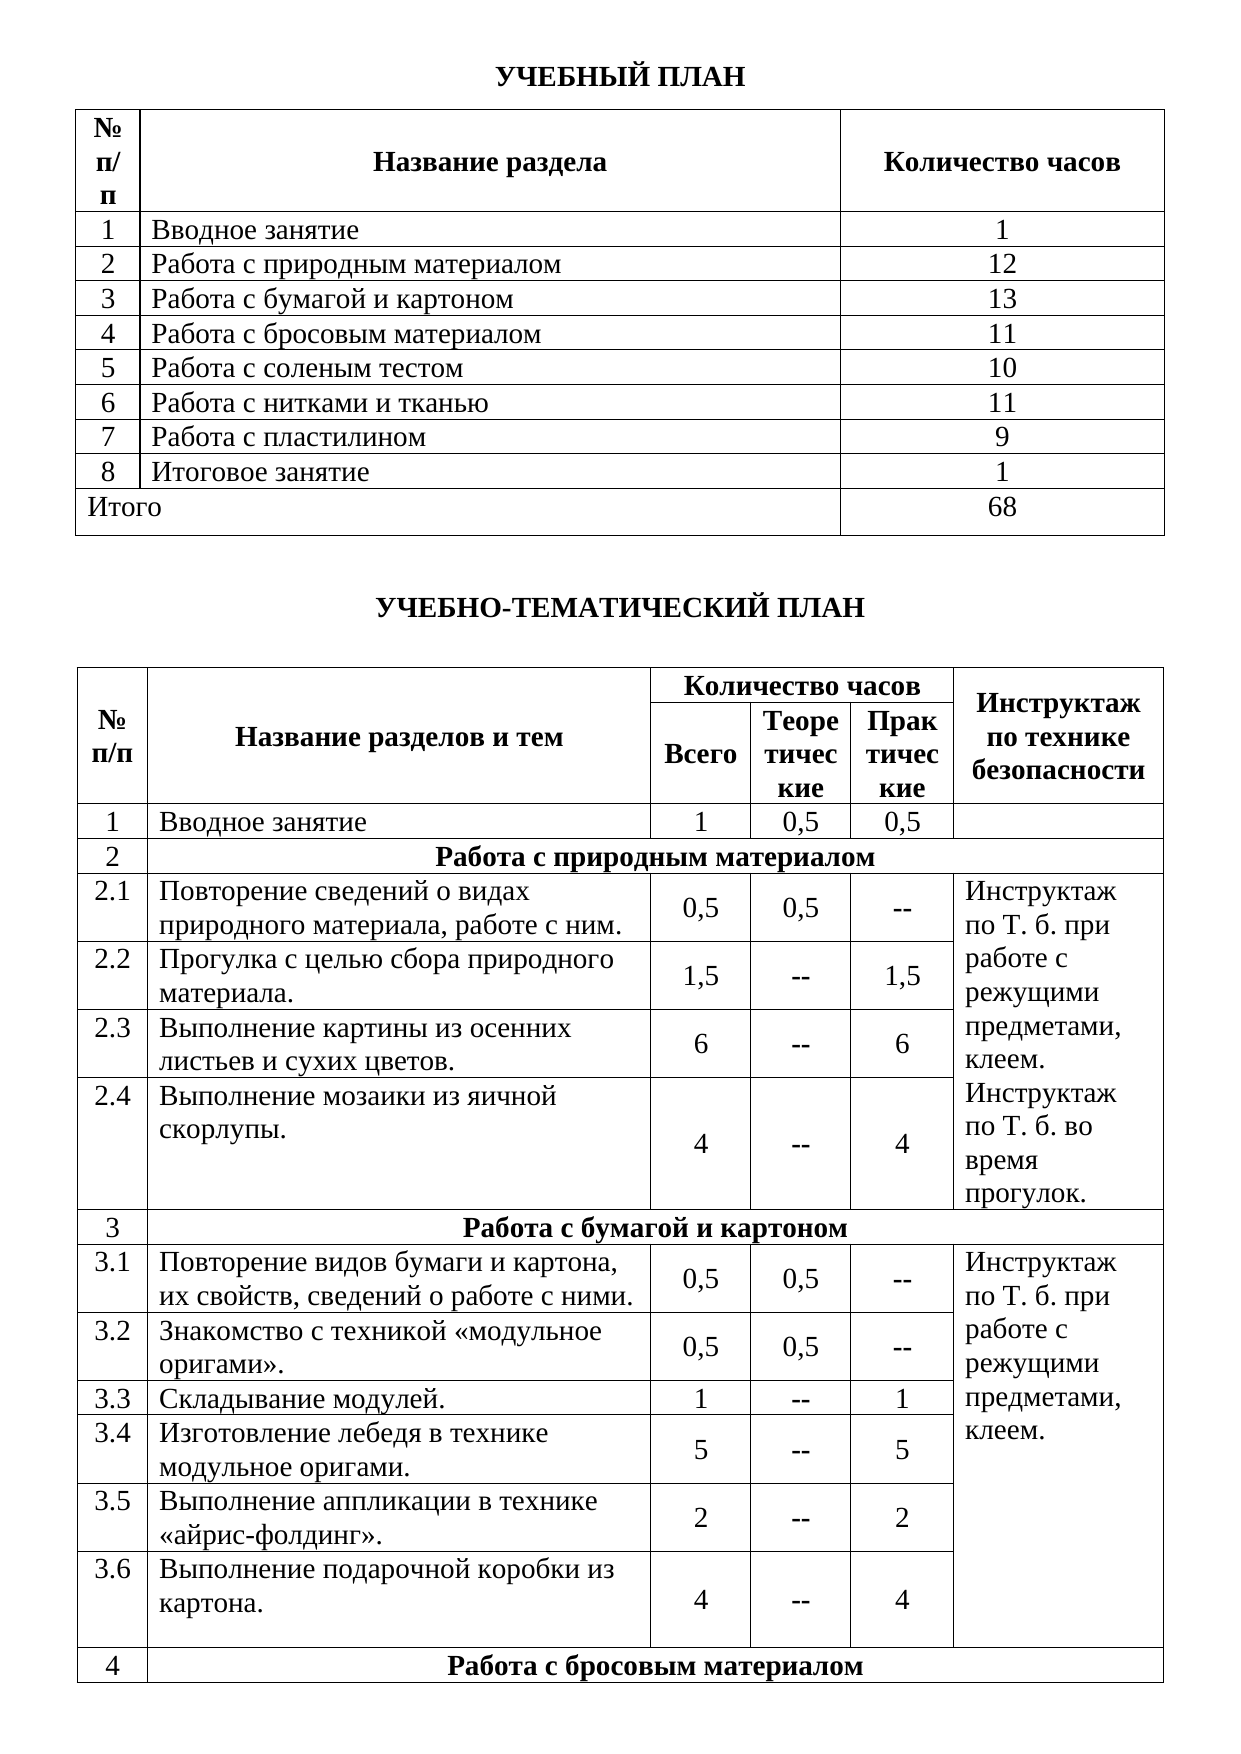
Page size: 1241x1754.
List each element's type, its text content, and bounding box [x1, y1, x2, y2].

table_header Количество часов [841, 110, 1164, 211]
table_cell Прогулка с целью сбора природного материала. [148, 942, 650, 1009]
table_cell 3.5 [78, 1484, 147, 1551]
table_cell 4 [76, 316, 139, 349]
table_cell Работа с бумагой и картоном [141, 281, 840, 315]
table_cell Итоговое занятие [141, 454, 840, 488]
table_cell 6 [851, 1010, 953, 1077]
table_cell 0,5 [751, 804, 850, 838]
table_cell Практические [851, 703, 953, 803]
table_cell 11 [841, 316, 1164, 349]
table_cell 3.4 [78, 1415, 147, 1482]
table_cell 5 [851, 1415, 953, 1482]
table_cell Работа с соленым тестом [141, 350, 840, 384]
table_cell 1 [78, 804, 147, 838]
table_cell Вводное занятие [141, 212, 840, 246]
table_cell 6 [651, 1010, 750, 1077]
table_cell 1 [76, 212, 139, 246]
table_cell Выполнение аппликации в технике «айрис-фолдинг». [148, 1484, 650, 1551]
table_cell 3.6 [78, 1552, 147, 1647]
table_cell 0,5 [651, 1313, 750, 1380]
table_cell Складывание модулей. [148, 1381, 650, 1414]
table_header № п/п [76, 110, 139, 211]
table_header Название разделов и тем [148, 668, 650, 803]
table_cell [954, 804, 1163, 838]
table_cell 4 [78, 1648, 147, 1682]
table_cell 0,5 [751, 1245, 850, 1312]
table_cell 2.2 [78, 942, 147, 1009]
table_cell 1,5 [851, 942, 953, 1009]
table_cell -- [851, 874, 953, 941]
table_cell 0,5 [651, 1245, 750, 1312]
table_cell 12 [841, 247, 1164, 280]
table_cell 0,5 [651, 874, 750, 941]
table_cell 1 [841, 454, 1164, 488]
table_cell -- [751, 1484, 850, 1551]
table_cell 2.1 [78, 874, 147, 941]
table_cell 1 [651, 804, 750, 838]
table_cell -- [751, 1381, 850, 1414]
table_cell -- [751, 1415, 850, 1482]
table_cell Повторение сведений о видах природного материала, работе с ним. [148, 874, 650, 941]
table_cell 2 [76, 247, 139, 280]
table_cell 1 [851, 1381, 953, 1414]
table_cell -- [851, 1313, 953, 1380]
table_cell 3 [78, 1210, 147, 1243]
table_header Название раздела [141, 110, 840, 211]
table_cell 2.3 [78, 1010, 147, 1077]
table_cell -- [751, 1078, 850, 1209]
table_cell 0,5 [751, 1313, 850, 1380]
table_cell 9 [841, 420, 1164, 453]
table_cell 4 [851, 1552, 953, 1647]
text УЧЕБНО-ТЕМАТИЧЕСКИЙ ПЛАН [59, 590, 1181, 623]
table_cell 0,5 [851, 804, 953, 838]
table_cell 3 [76, 281, 139, 315]
table_cell Знакомство с техникой «модульное оригами». [148, 1313, 650, 1380]
table_cell Работа с бумагой и картоном [148, 1210, 1163, 1243]
table_cell 4 [851, 1078, 953, 1209]
table_cell 3.3 [78, 1381, 147, 1414]
table_cell 5 [76, 350, 139, 384]
table_cell 13 [841, 281, 1164, 315]
table_cell 3.1 [78, 1245, 147, 1312]
text УЧЕБНЫЙ ПЛАН [59, 59, 1181, 93]
table_cell 2 [851, 1484, 953, 1551]
table_cell 6 [76, 385, 139, 418]
table_cell Работа с природным материалом [148, 839, 1163, 872]
table_cell Выполнение мозаики из яичной скорлупы. [148, 1078, 650, 1209]
table_cell 1,5 [651, 942, 750, 1009]
table_cell Итого [76, 489, 840, 535]
table_header Количество часов [651, 668, 953, 702]
table_cell 3.2 [78, 1313, 147, 1380]
table_cell -- [751, 1552, 850, 1647]
table_cell Работа с бросовым материалом [141, 316, 840, 349]
table_cell 2 [651, 1484, 750, 1551]
table_cell 8 [76, 454, 139, 488]
table_cell Выполнение подарочной коробки из картона. [148, 1552, 650, 1647]
table_cell 0,5 [751, 874, 850, 941]
table_cell 68 [841, 489, 1164, 535]
table_cell 4 [651, 1078, 750, 1209]
table_cell Всего [651, 703, 750, 803]
table_cell Инструктаж по Т. б. при работе с режущими предметами, клеем. [954, 1245, 1163, 1647]
table_cell Инструктаж по Т. б. при работе с режущими предметами, клеем. Инструктаж по Т. б. во время прогулок. [954, 874, 1163, 1209]
table_cell 2.4 [78, 1078, 147, 1209]
table_cell 2 [78, 839, 147, 872]
table_cell 1 [841, 212, 1164, 246]
table_cell Работа с бросовым материалом [148, 1648, 1163, 1682]
table_cell -- [751, 942, 850, 1009]
table_header Инструктаж по технике безопасности [954, 668, 1163, 803]
table_cell Работа с пластилином [141, 420, 840, 453]
table_cell Повторение видов бумаги и картона, их свойств, сведений о работе с ними. [148, 1245, 650, 1312]
table_cell Теоретические [751, 703, 850, 803]
table_cell Работа с природным материалом [141, 247, 840, 280]
table_cell 7 [76, 420, 139, 453]
table_cell -- [851, 1245, 953, 1312]
table_header № п/п [78, 668, 147, 803]
table_cell Работа с нитками и тканью [141, 385, 840, 418]
table_cell 5 [651, 1415, 750, 1482]
table_cell Изготовление лебедя в технике модульное оригами. [148, 1415, 650, 1482]
table_cell 1 [651, 1381, 750, 1414]
table_cell Выполнение картины из осенних листьев и сухих цветов. [148, 1010, 650, 1077]
table_cell -- [751, 1010, 850, 1077]
table_cell 11 [841, 385, 1164, 418]
table_cell 10 [841, 350, 1164, 384]
table_cell 4 [651, 1552, 750, 1647]
table_cell Вводное занятие [148, 804, 650, 838]
